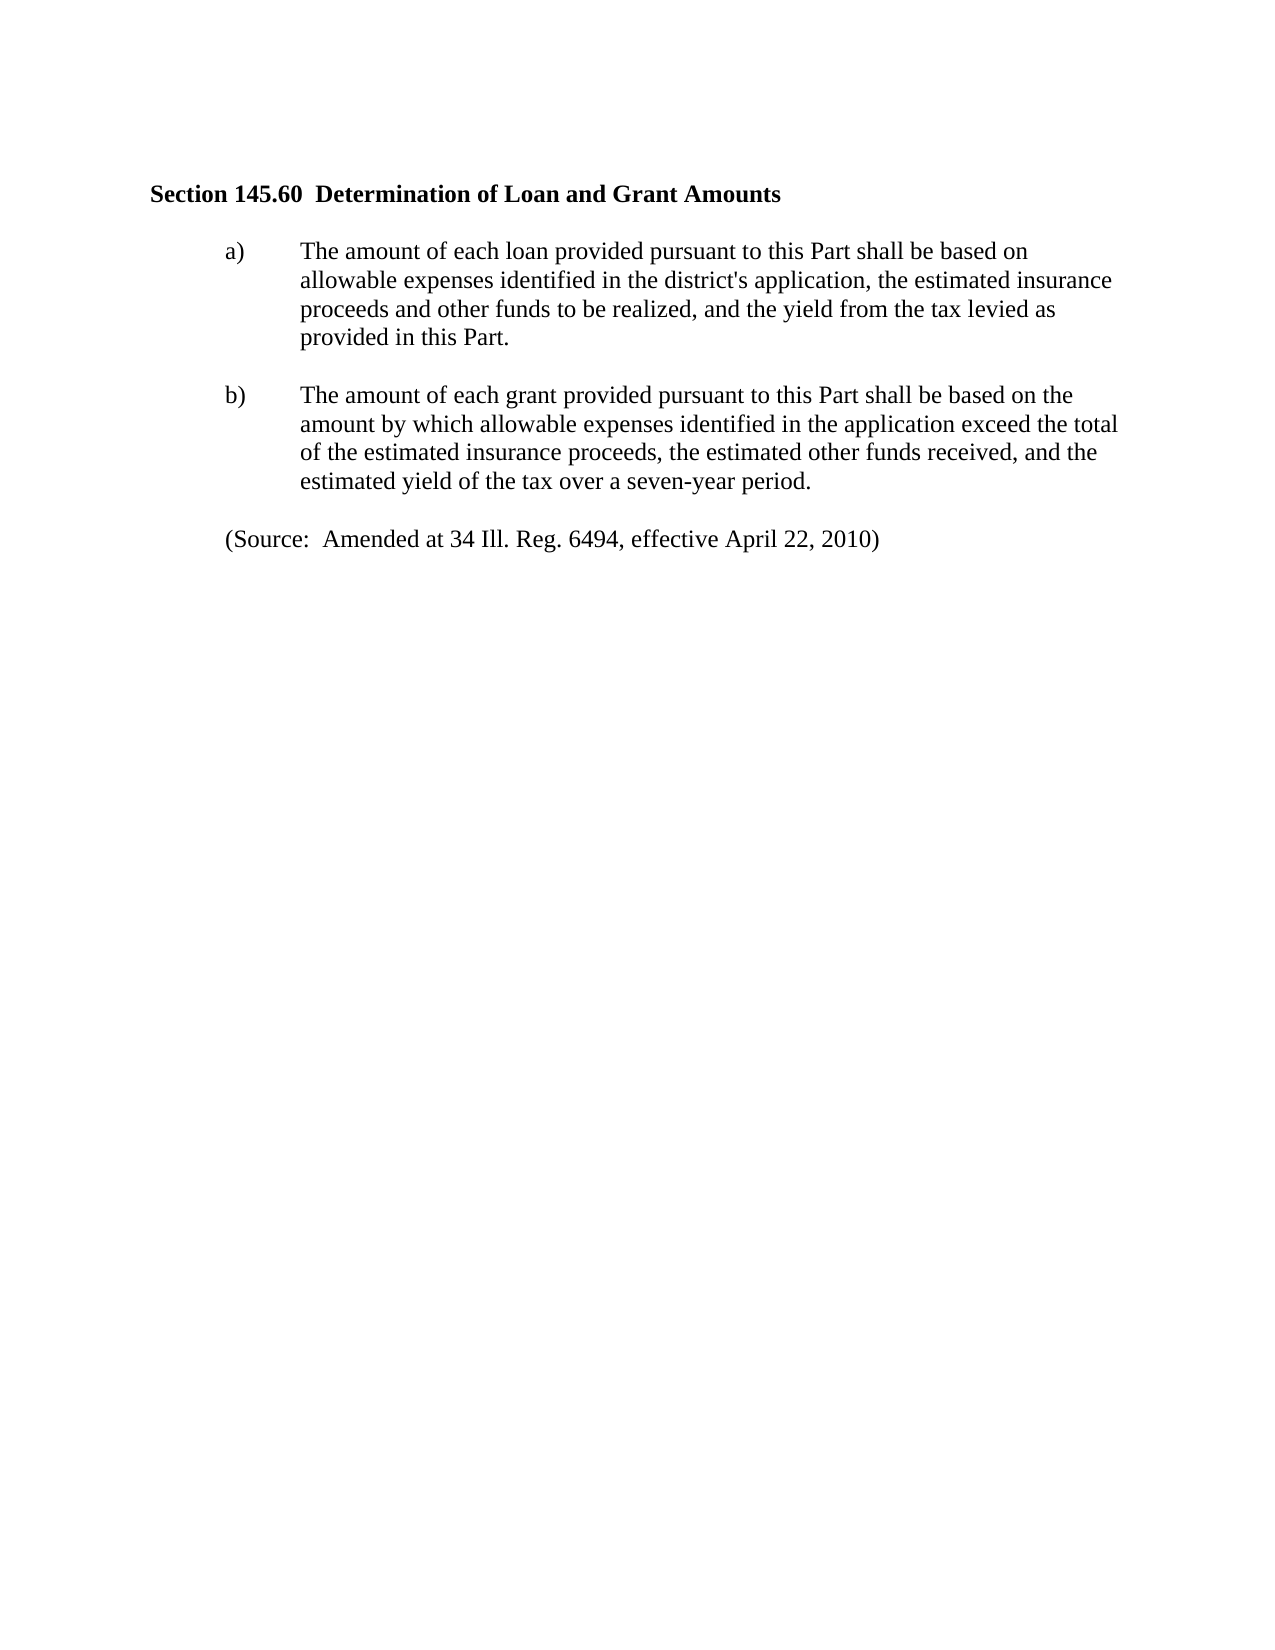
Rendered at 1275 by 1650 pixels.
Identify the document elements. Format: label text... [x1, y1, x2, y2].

text b) The amount of each grant provided pursuant to this Part shall be based on the amount by which allowable expenses identified in the application exceed the total of the estimated insurance proceeds, the estimated other funds received, and the estimated yield of the tax over a seven-year period. [225, 380, 1125, 495]
text a) The amount of each loan provided pursuant to this Part shall be based on allowable expenses identified in the district's application, the estimated insurance proceeds and other funds to be realized, and the yield from the tax levied as provided in this Part. [225, 236, 1125, 351]
text (Source: Amended at 34 Ill. Reg. 6494, effective April 22, 2010) [225, 524, 1125, 552]
text Section 145.60 Determination of Loan and Grant Amounts [150, 179, 1125, 207]
